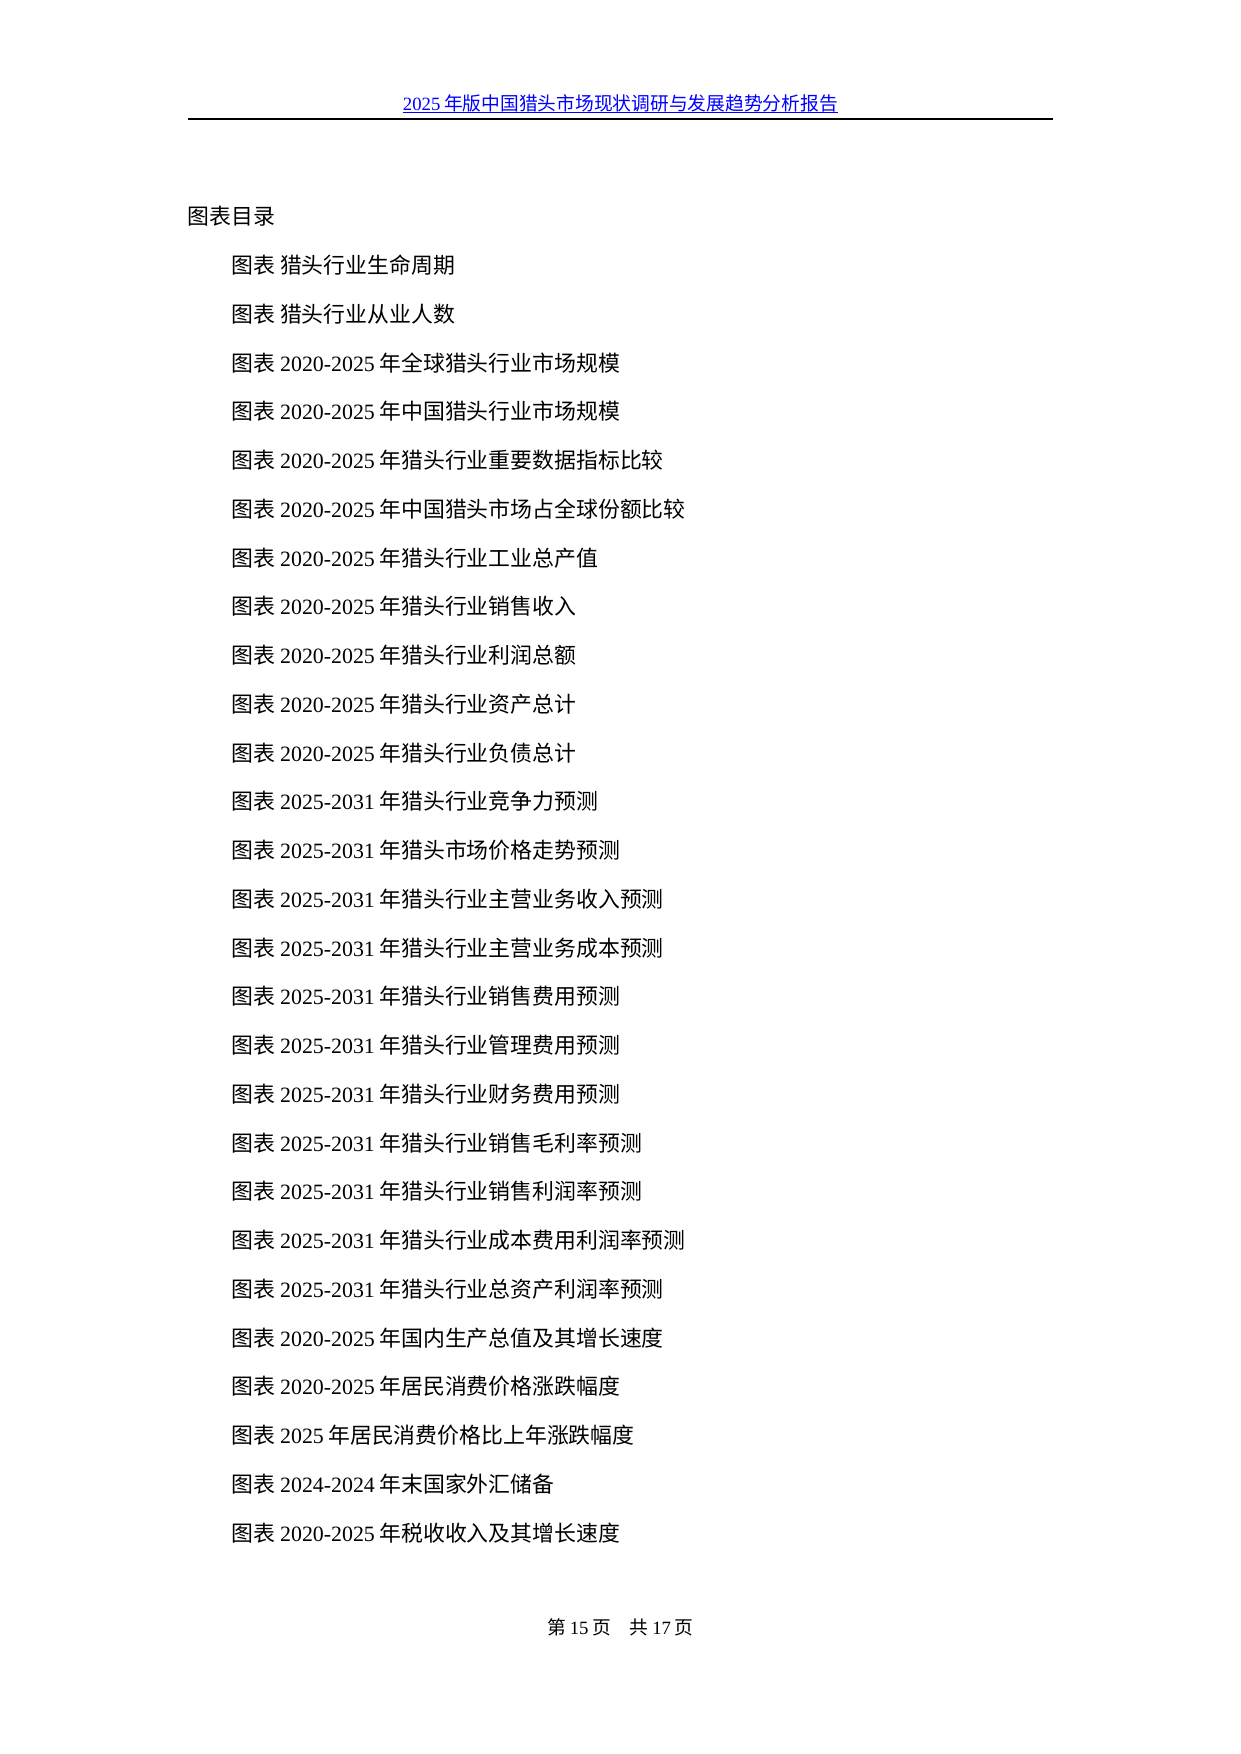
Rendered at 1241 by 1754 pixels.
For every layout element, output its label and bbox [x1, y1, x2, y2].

text [187, 150, 1053, 1548]
